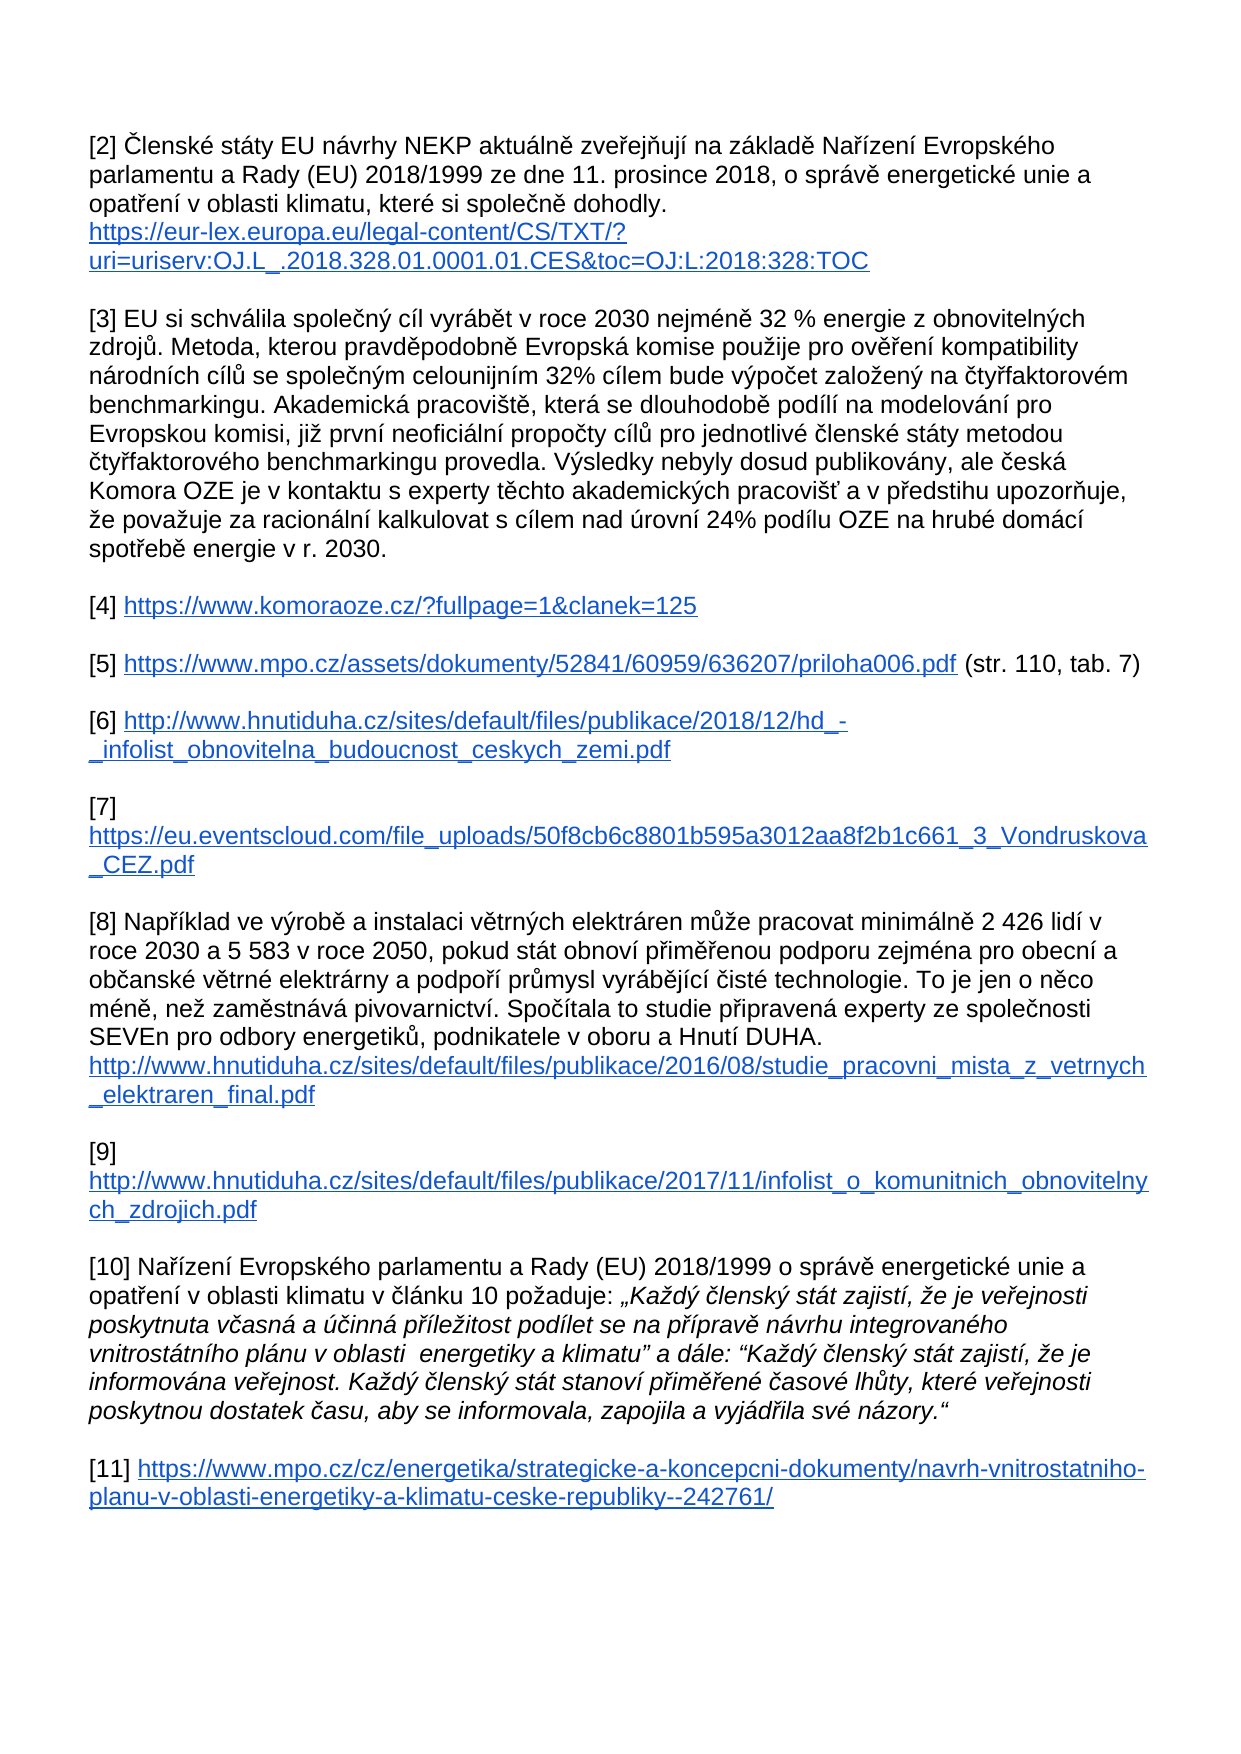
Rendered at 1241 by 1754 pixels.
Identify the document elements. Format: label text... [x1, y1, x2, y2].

text [5] https://www.mpo.cz/assets/dokumenty/52841/60959/636207/priloha006.pdf (str. 110, tab. 7) [89, 648, 1152, 677]
text [7] https://eu.eventscloud.com/file_uploads/50f8cb6c8801b595a3012aa8f2b1c661_3_Vondruskova_CEZ.pdf [89, 792, 1152, 878]
text [6] http://www.hnutiduha.cz/sites/default/files/publikace/2018/12/hd_-_infolist_obnovitelna_budoucnost_ceskych_zemi.pdf [89, 706, 1152, 763]
text [9] http://www.hnutiduha.cz/sites/default/files/publikace/2017/11/infolist_o_komunitnich_obnovitelnych_zdrojich.pdf [89, 1137, 1152, 1223]
text [11] https://www.mpo.cz/cz/energetika/strategicke-a-koncepcni-dokumenty/navrh-vnitrostatniho-planu-v-oblasti-energetiky-a-klimatu-ceske-republiky--242761/ [89, 1453, 1152, 1511]
text [10] Nařízení Evropského parlamentu a Rady (EU) 2018/1999 o správě energetické unie a opatření v oblasti klimatu v článku 10 požaduje: „Každý členský stát zajistí, že je veřejnosti poskytnuta včasná a účinná příležitost podílet se na přípravě návrhu integrovaného vnitrostátního plánu v oblasti energetiky a klimatu” a dále: “Každý členský stát zajistí, že je informována veřejnost. Každý členský stát stanoví přiměřené časové lhůty, které veřejnosti poskytnou dostatek času, aby se informovala, zapojila a vyjádřila své názory.“ [89, 1252, 1152, 1425]
text [2] Členské státy EU návrhy NEKP aktuálně zveřejňují na základě Nařízení Evropského parlamentu a Rady (EU) 2018/1999 ze dne 11. prosince 2018, o správě energetické unie a opatření v oblasti klimatu, které si společně dohodly. https://eur-lex.europa.eu/legal-content/CS/TXT/?uri=uriserv:OJ.L_.2018.328.01.0001.01.CES&toc=OJ:L:2018:328:TOC [89, 131, 1152, 275]
text [8] Například ve výrobě a instalaci větrných elektráren může pracovat minimálně 2 426 lidí v roce 2030 a 5 583 v roce 2050, pokud stát obnoví přiměřenou podporu zejména pro obecní a občanské větrné elektrárny a podpoří průmysl vyrábějící čisté technologie. To je jen o něco méně, než zaměstnává pivovarnictví. Spočítala to studie připravená experty ze společnosti SEVEn pro odbory energetiků, podnikatele v oboru a Hnutí DUHA. http://www.hnutiduha.cz/sites/default/files/publikace/2016/08/studie_pracovni_mista_z_vetrnych_elektraren_final.pdf [89, 907, 1152, 1108]
text [4] https://www.komoraoze.cz/?fullpage=1&clanek=125 [89, 591, 1152, 620]
text [3] EU si schválila společný cíl vyrábět v roce 2030 nejméně 32 % energie z obnovitelných zdrojů. Metoda, kterou pravděpodobně Evropská komise použije pro ověření kompatibility národních cílů se společným celounijním 32% cílem bude výpočet založený na čtyřfaktorovém benchmarkingu. Akademická pracoviště, která se dlouhodobě podílí na modelování pro Evropskou komisi, již první neoficiální propočty cílů pro jednotlivé členské státy metodou čtyřfaktorového benchmarkingu provedla. Výsledky nebyly dosud publikovány, ale česká Komora OZE je v kontaktu s experty těchto akademických pracovišť a v předstihu upozorňuje, že považuje za racionální kalkulovat s cílem nad úrovní 24% podílu OZE na hrubé domácí spotřebě energie v r. 2030. [89, 303, 1152, 562]
